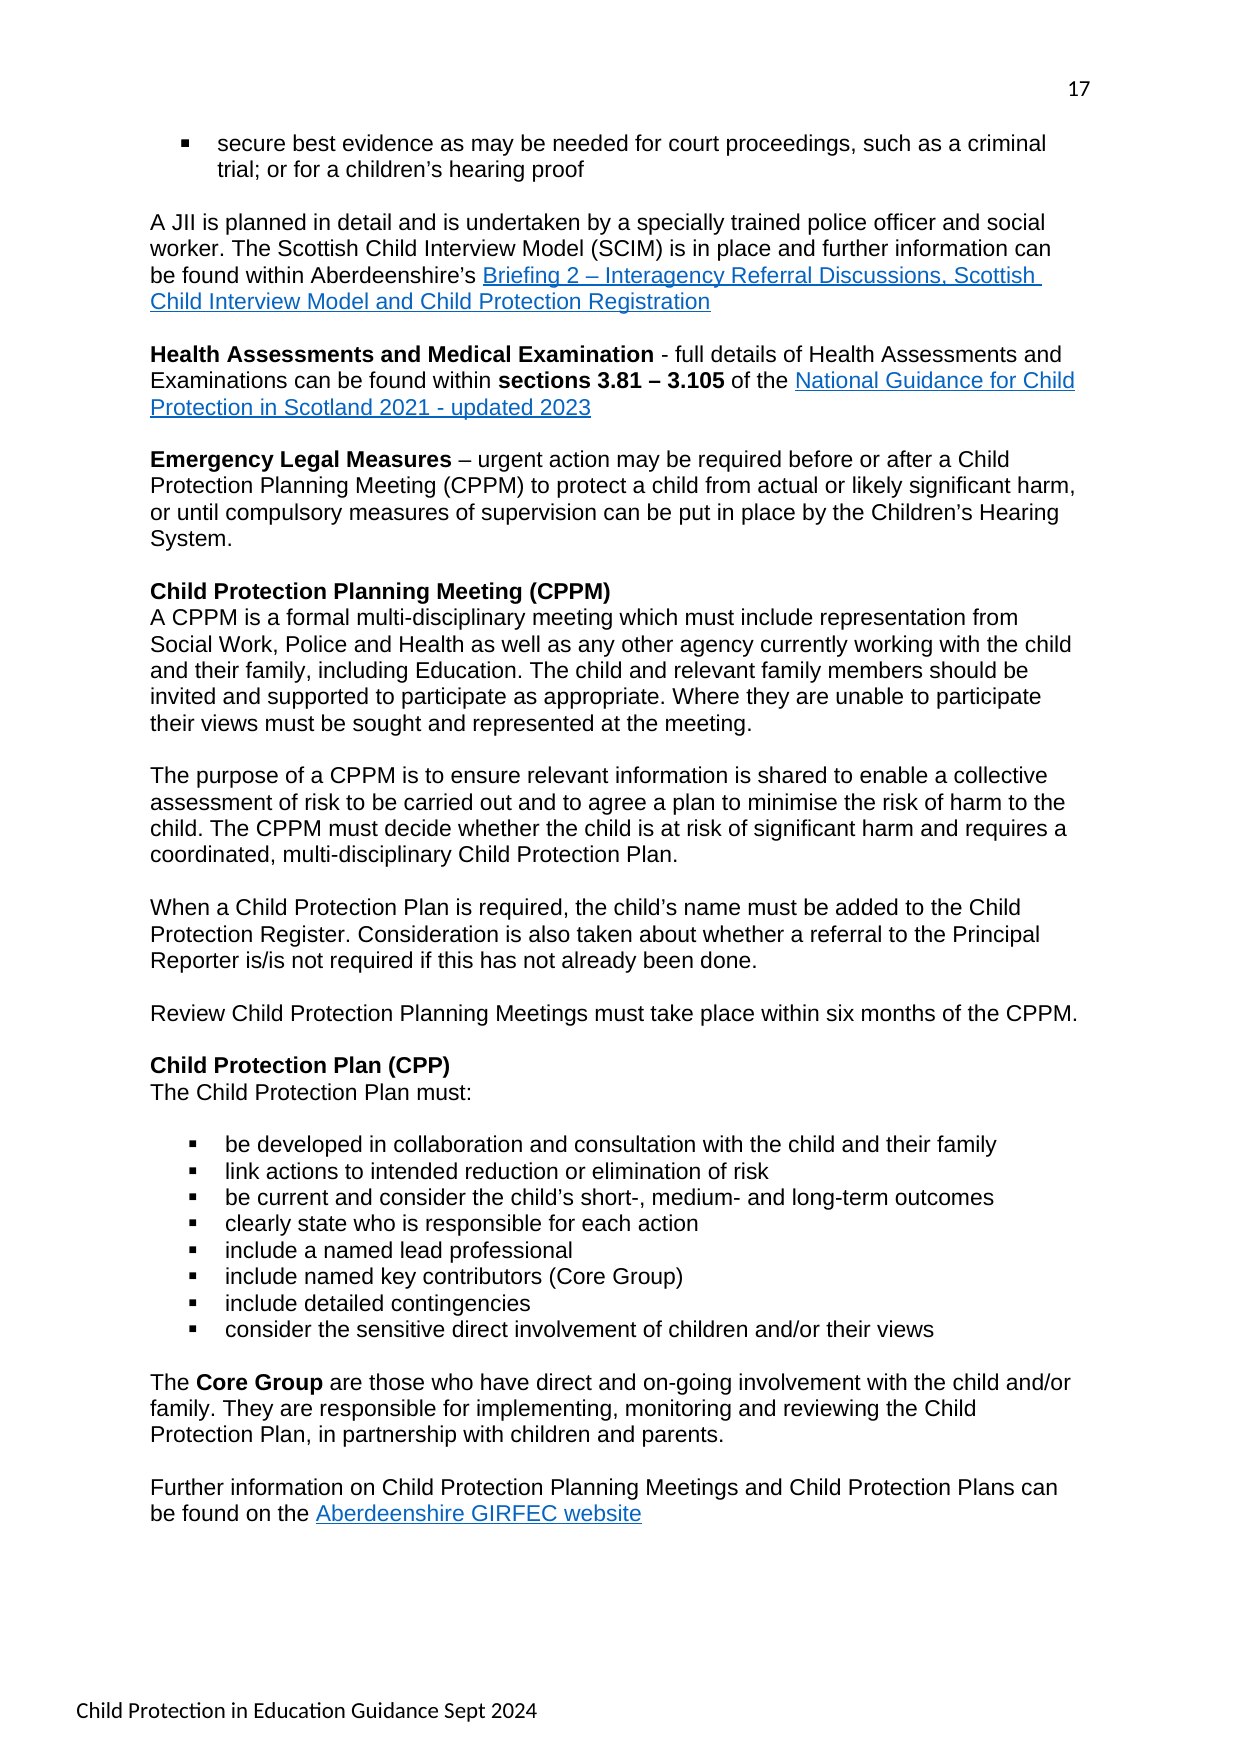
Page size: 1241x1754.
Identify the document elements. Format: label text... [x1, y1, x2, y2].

text Emergency Legal Measures – urgent action may be required before or after a Child Protection Planning Meeting (CPPM) to protect a child from actual or likely significant harm, or until compulsory measures of supervision can be put in place by the Children’s Hearing System. [150, 446, 1080, 552]
list clearly state who is responsible for each action [187, 1210, 1080, 1237]
list include named key contributors (Core Group) [187, 1263, 1080, 1289]
list include a named lead professional [187, 1237, 1080, 1263]
list be current and consider the child’s short-, medium- and long-term outcomes [187, 1184, 1080, 1210]
text When a Child Protection Plan is required, the child’s name must be added to the Child Protection Register. Consideration is also taken about whether a referral to the Principal Reporter is/is not required if this has not already been done. [150, 894, 1080, 973]
list secure best evidence as may be needed for court proceedings, such as a criminal trial; or for a children’s hearing proof [179, 130, 1080, 183]
text Review Child Protection Planning Meetings must take place within six months of the CPPM. [150, 999, 1080, 1026]
list include detailed contingencies [187, 1289, 1080, 1316]
text The purpose of a CPPM is to ensure relevant information is shared to enable a collective assessment of risk to be carried out and to agree a plan to minimise the risk of harm to the child. The CPPM must decide whether the child is at risk of significant harm and requires a coordinated, multi-disciplinary Child Protection Plan. [150, 762, 1080, 868]
text Further information on Child Protection Planning Meetings and Child Protection Plans can be found on the Aberdeenshire GIRFEC website [150, 1474, 1080, 1527]
text Child Protection Plan (CPP) [150, 1052, 1080, 1079]
text A JII is planned in detail and is undertaken by a specially trained police officer and social worker. The Scottish Child Interview Model (SCIM) is in place and further information can be found within Aberdeenshire’s Briefing 2 – Interagency Referral Discussions, Scottish Child Interview Model and Child Protection Registration [150, 209, 1080, 314]
text Child Protection Planning Meeting (CPPM) [150, 578, 1080, 604]
text The Core Group are those who have direct and on-going involvement with the child and/or family. They are responsible for implementing, monitoring and reviewing the Child Protection Plan, in partnership with children and parents. [150, 1368, 1080, 1448]
list link actions to intended reduction or elimination of risk [187, 1158, 1080, 1184]
text The Child Protection Plan must: [150, 1079, 1080, 1105]
text A CPPM is a formal multi-disciplinary meeting which must include representation from Social Work, Police and Health as well as any other agency currently working with the child and their family, including Education. The child and relevant family members should be invited and supported to participate as appropriate. Where they are unable to participate their views must be sought and represented at the meeting. [150, 604, 1080, 736]
list be developed in collaboration and consultation with the child and their family [187, 1131, 1080, 1158]
list consider the sensitive direct involvement of children and/or their views [187, 1316, 1080, 1342]
text Health Assessments and Medical Examination - full details of Health Assessments and Examinations can be found within sections 3.81 – 3.105 of the National Guidance for Child Protection in Scotland 2021 - updated 2023 [150, 341, 1080, 420]
